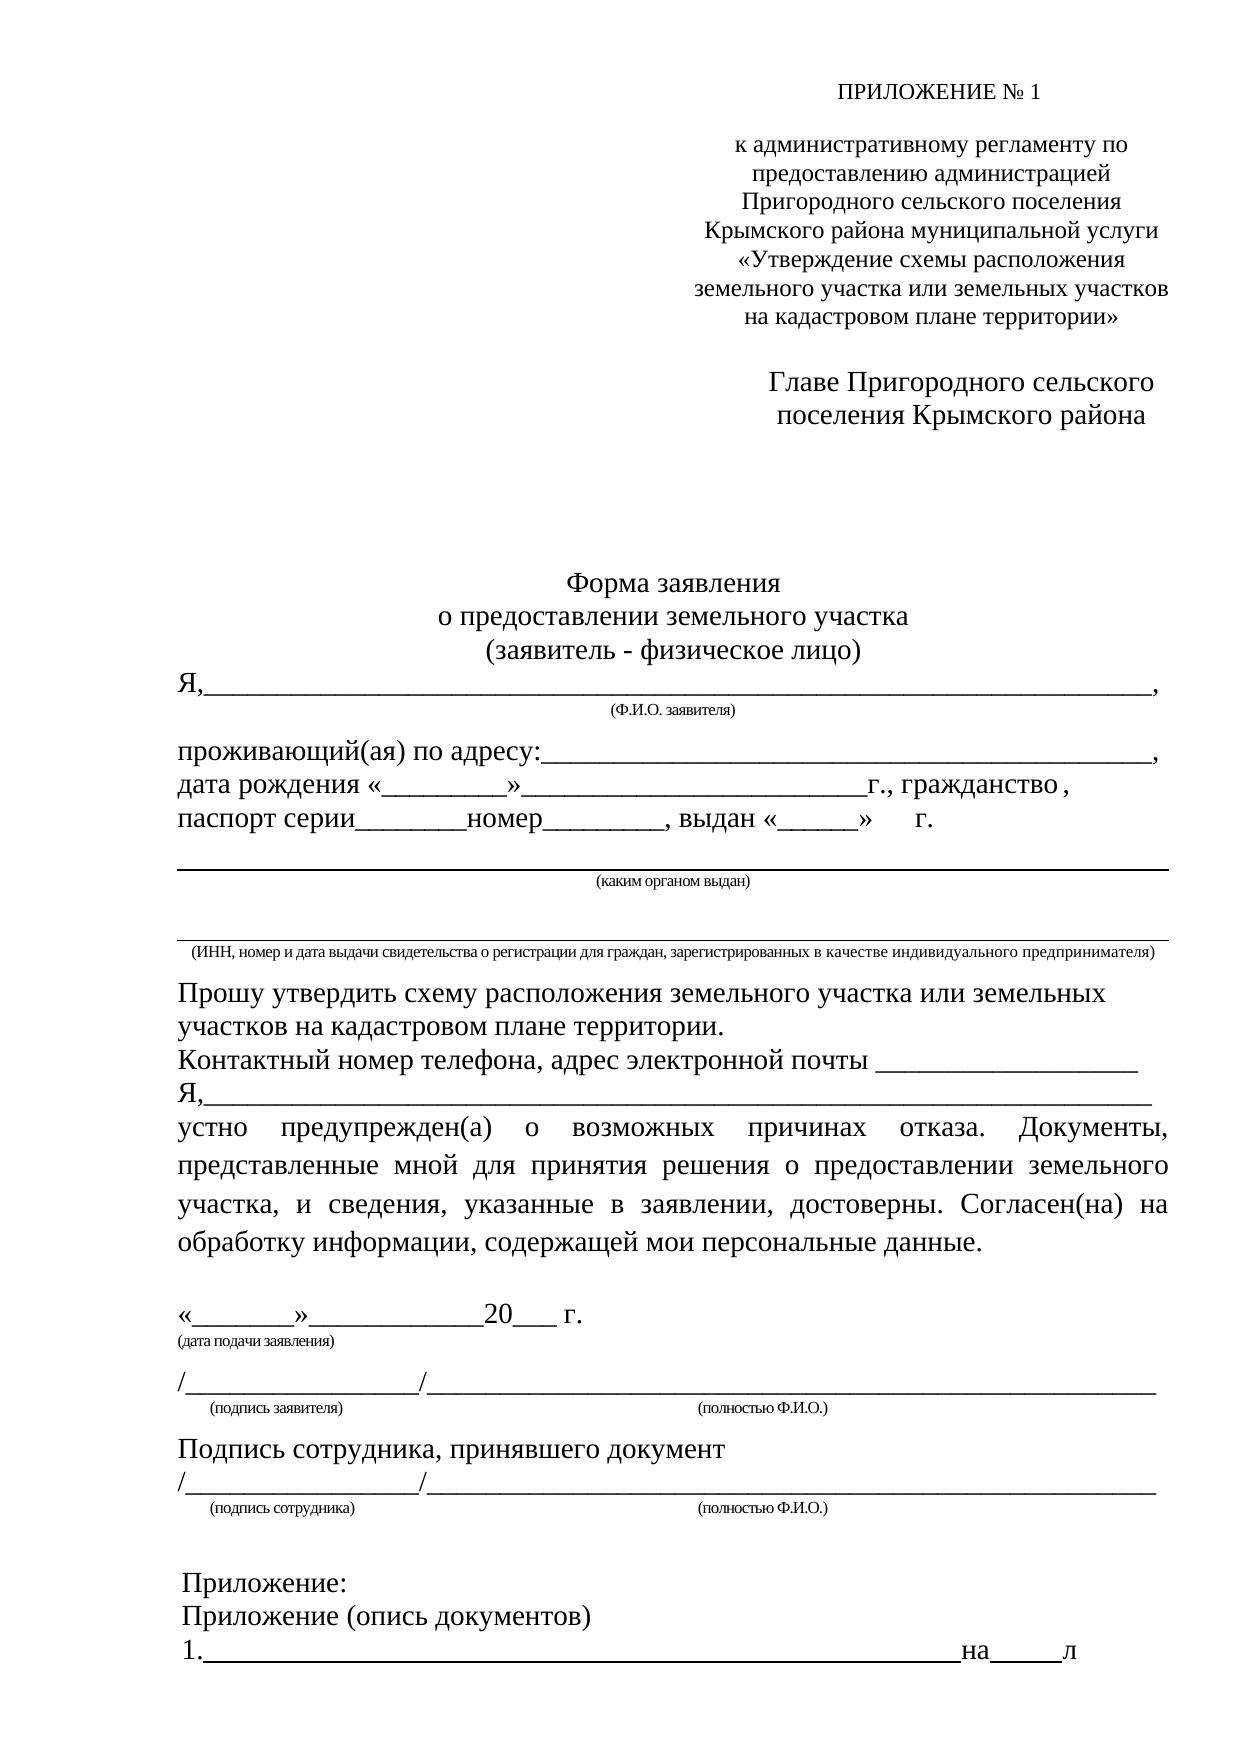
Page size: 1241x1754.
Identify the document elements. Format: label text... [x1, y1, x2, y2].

text /________________/__________________________________________________ [177, 1364, 1169, 1397]
text (Ф.И.О. заявителя) [177, 699, 1169, 733]
text к административному регламенту по предоставлению администрацией Пригородного сельского поселения Крымского района муниципальной услуги «Утверждение схемы расположения земельного участка или земельных участков на кадастровом плане территории» [693, 129, 1169, 330]
text проживающий(ая) по адресу: , [177, 733, 1169, 766]
text (подпись сотрудника) (полностью Ф.И.О.) [177, 1498, 1169, 1531]
text Прошу утвердить схему расположения земельного участка или земельных участков на кадастровом плане территории. [177, 975, 1169, 1042]
text ПРИЛОЖЕНИЕ № 1 [709, 78, 1169, 104]
text Форма заявления [177, 565, 1169, 598]
text Контактный номер телефона, адрес электронной почты __________________ [177, 1042, 1169, 1075]
text (заявитель - физическое лицо) [177, 632, 1169, 666]
text 1. на л [181, 1632, 1169, 1666]
text паспорт серии номер , выдан « » г. [177, 800, 1169, 833]
text Подпись сотрудника, принявшего документ /________________/__________________________________________________ [177, 1431, 1169, 1498]
text (дата подачи заявления) [177, 1330, 1169, 1364]
text дата рождения « » г., гражданство , [177, 766, 1169, 800]
text Главе Пригородного сельского [753, 364, 1169, 397]
text Приложение (опись документов) [181, 1598, 1169, 1632]
text (подпись заявителя) (полностью Ф.И.О.) [177, 1397, 1169, 1431]
text Приложение: [181, 1565, 1169, 1598]
text устно предупрежден(а) о возможных причинах отказа. Документы, представленные мной для принятия решения о предоставлении земельного участка, и сведения, указанные в заявлении, достоверны. Согласен(на) на обработку информации, содержащей мои персональные данные. [177, 1109, 1169, 1258]
text о предоставлении земельного участка [177, 598, 1169, 632]
text «_______»____________20___ г. [177, 1297, 1169, 1330]
text Я, , [177, 666, 1169, 699]
text поселения Крымского района [753, 397, 1169, 431]
text (ИНН, номер и дата выдачи свидетельства о регистрации для граждан, зарегистрированных в качестве индивидуального предпринимателя) [177, 941, 1169, 975]
text Я, [177, 1075, 1169, 1109]
text (каким органом выдан) [177, 871, 1169, 904]
